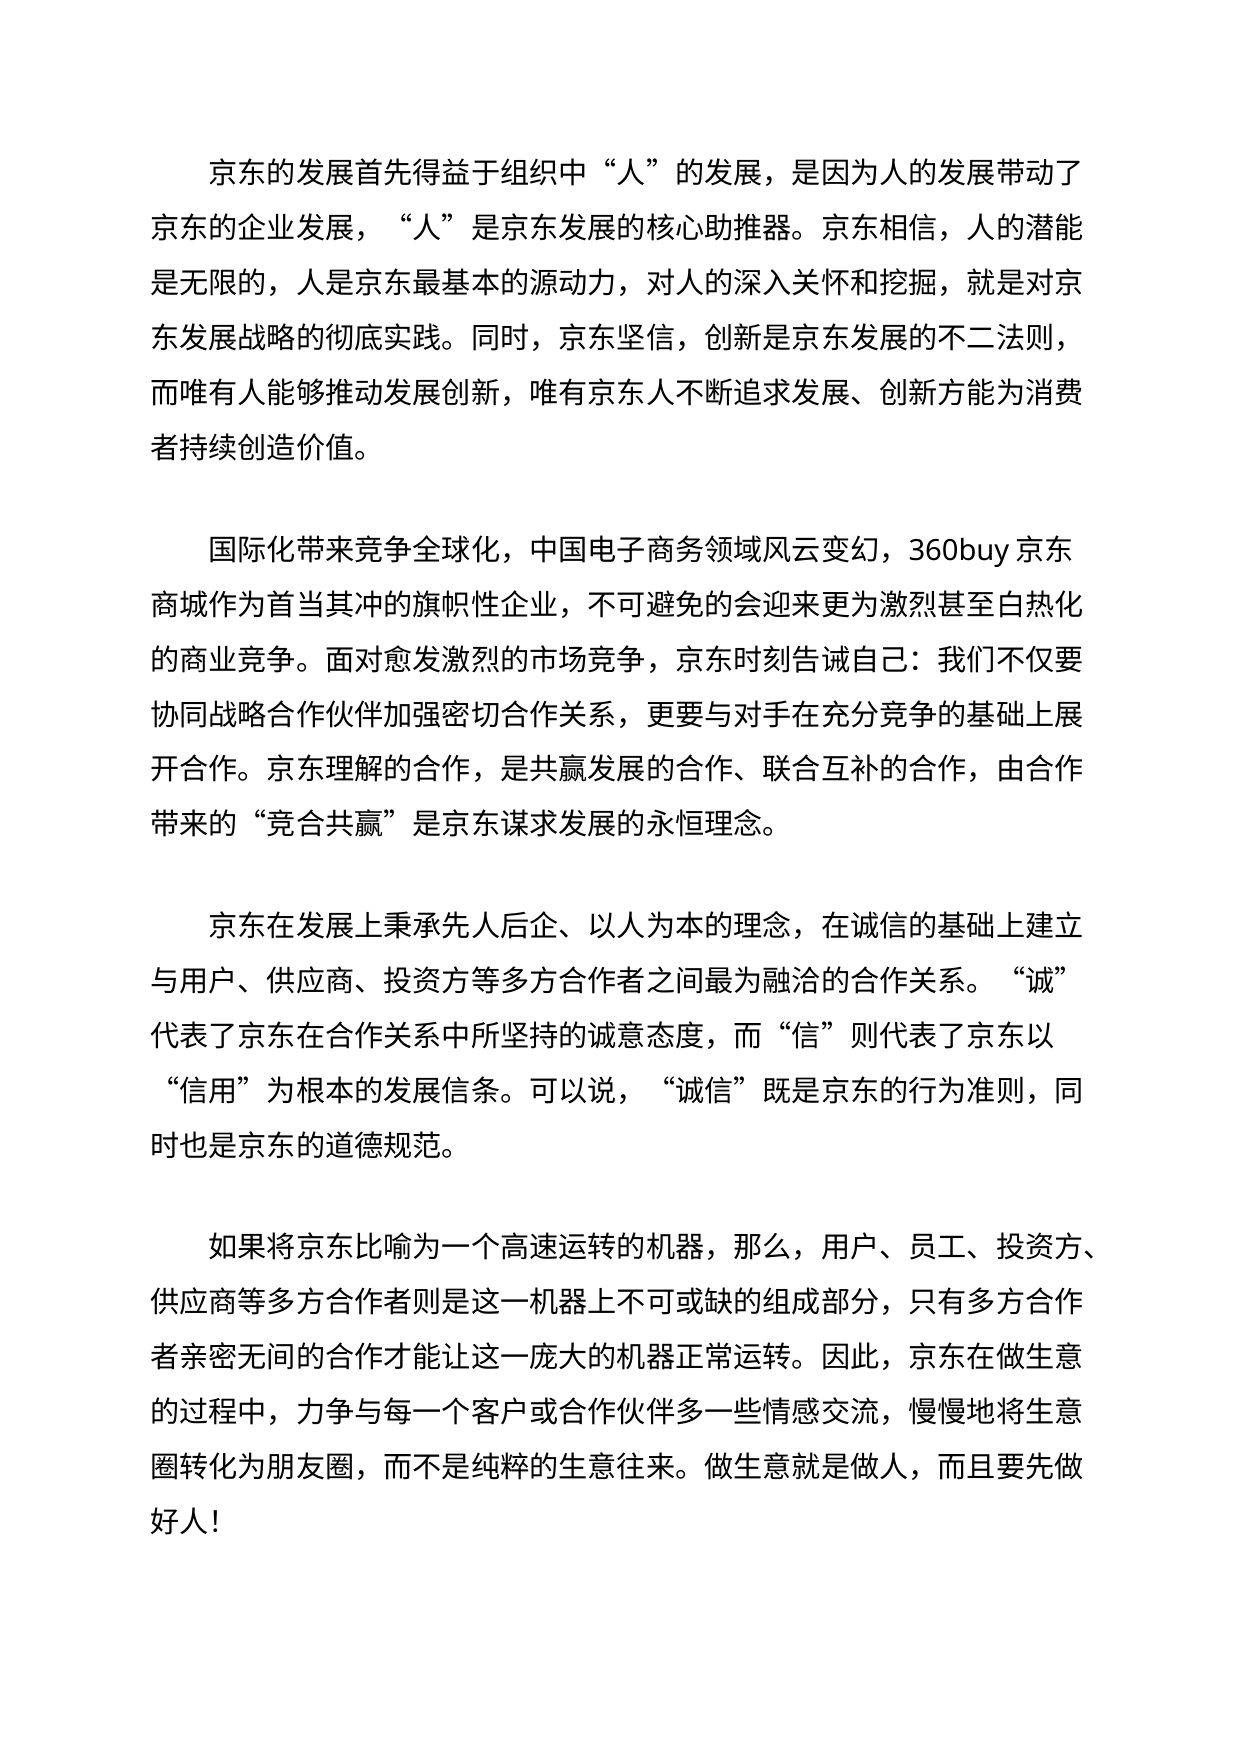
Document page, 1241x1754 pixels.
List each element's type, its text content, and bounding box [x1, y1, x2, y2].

text 国际化带来竞争全球化，中国电子商务领域风云变幻，360buy京东商城作为首当其冲的旗帜性企业，不可避免的会迎来更为激烈甚至白热化的商业竞争。面对愈发激烈的市场竞争，京东时刻告诫自己：我们不仅要协同战略合作伙伴加强密切合作关系，更要与对手在充分竞争的基础上展开合作。京东理解的合作，是共赢发展的合作、联合互补的合作，由合作带来的“竞合共赢”是京东谋求发展的永恒理念。 [150, 526, 1090, 843]
text 京东在发展上秉承先人后企、以人为本的理念，在诚信的基础上建立与用户、供应商、投资方等多方合作者之间最为融洽的合作关系。“诚”代表了京东在合作关系中所坚持的诚意态度，而“信”则代表了京东以“信用”为根本的发展信条。可以说，“诚信”既是京东的行为准则，同时也是京东的道德规范。 [150, 903, 1090, 1164]
text 如果将京东比喻为一个高速运转的机器，那么，用户、员工、投资方、供应商等多方合作者则是这一机器上不可或缺的组成部分，只有多方合作者亲密无间的合作才能让这一庞大的机器正常运转。因此，京东在做生意的过程中，力争与每一个客户或合作伙伴多一些情感交流，慢慢地将生意圈转化为朋友圈，而不是纯粹的生意往来。做生意就是做人，而且要先做好人！ [150, 1224, 1090, 1541]
text 京东的发展首先得益于组织中“人”的发展，是因为人的发展带动了京东的企业发展，“人”是京东发展的核心助推器。京东相信，人的潜能是无限的，人是京东最基本的源动力，对人的深入关怀和挖掘，就是对京东发展战略的彻底实践。同时，京东坚信，创新是京东发展的不二法则，而唯有人能够推动发展创新，唯有京东人不断追求发展、创新方能为消费者持续创造价值。 [150, 150, 1090, 467]
